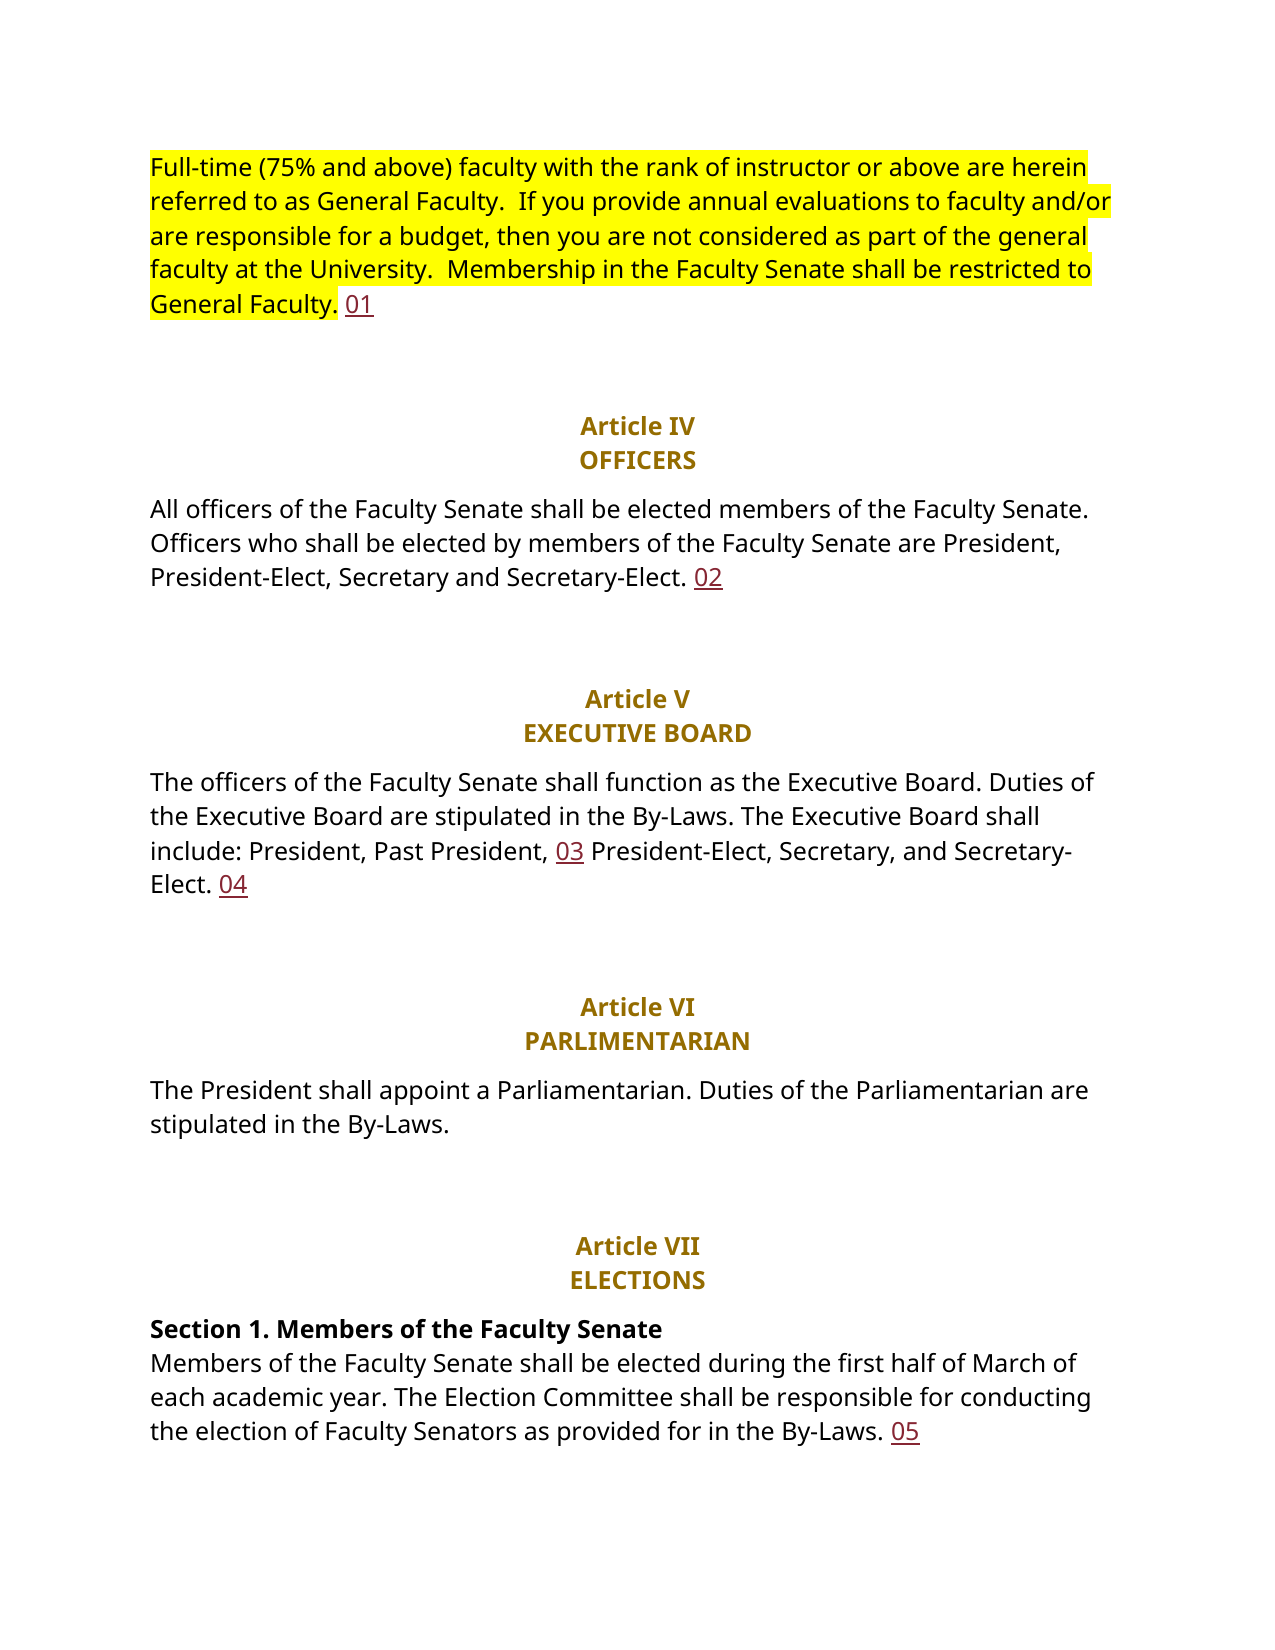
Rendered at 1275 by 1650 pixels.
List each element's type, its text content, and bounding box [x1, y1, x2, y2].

text Article VI PARLIMENTARIAN [150, 921, 1125, 1057]
text Full-time (75% and above) faculty with the rank of instructor or above are herein referred to as General Faculty. If you provide annual evaluations to faculty and/or are responsible for a budget, then you are not considered as part of the general faculty at the University. Membership in the Faculty Senate shall be restricted to General Faculty. 01 [338, 150, 1125, 320]
text The officers of the Faculty Senate shall function as the Executive Board. Duties of the Executive Board are stipulated in the By-Laws. The Executive Board shall include: President, Past President, 03 President-Elect, Secretary, and Secretary-Elect. 04 [150, 765, 1125, 901]
text All officers of the Faculty Senate shall be elected members of the Faculty Senate. Officers who shall be elected by members of the Faculty Senate are President, President-Elect, Secretary and Secretary-Elect. 02 [150, 492, 1125, 594]
text Section 1. Members of the Faculty Senate Members of the Faculty Senate shall be elected during the first half of March of each academic year. The Election Committee shall be responsible for conducting the election of Faculty Senators as provided for in the By-Laws. 05 [150, 1312, 1125, 1448]
text Article IV OFFICERS [150, 340, 1125, 477]
text The President shall appoint a Parliamentarian. Duties of the Parliamentarian are stipulated in the By-Laws. [150, 1072, 1125, 1141]
text Article V EXECUTIVE BOARD [150, 614, 1125, 750]
text Article VII ELECTIONS [150, 1161, 1125, 1297]
